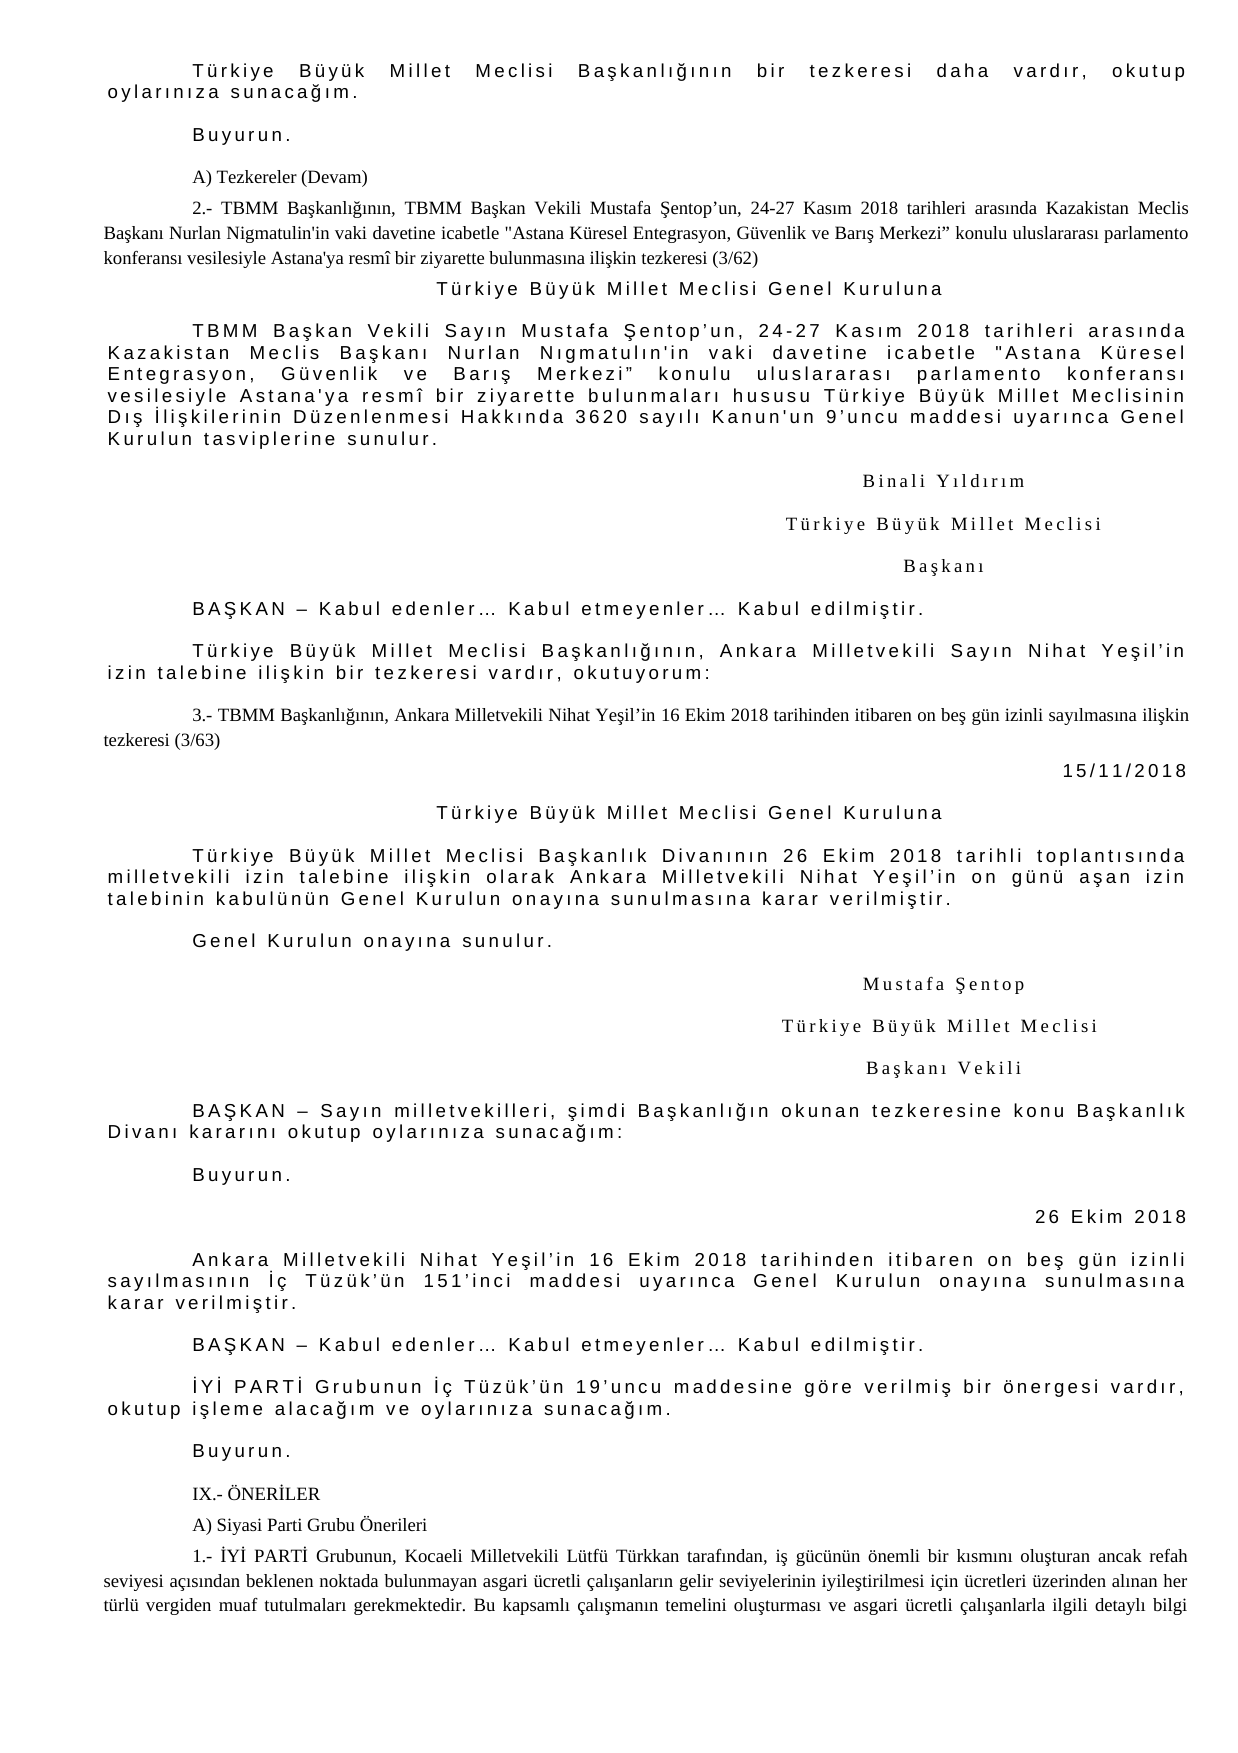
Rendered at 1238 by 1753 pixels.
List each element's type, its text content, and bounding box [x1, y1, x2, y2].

text 15/11/2018 [107, 760, 1186, 781]
text Buyurun. [107, 1440, 1186, 1462]
text Buyurun. [107, 124, 1186, 145]
text 2.- TBMM Başkanlığının, TBMM Başkan Vekili Mustafa Şentop’un, 24-27 Kasım 2018 tarihleri arasında Kazakistan Meclis Başkanı Nurlan Nigmatulin'in vaki davetine icabetle "Astana Küresel Entegrasyon, Güvenlik ve Barış Merkezi” konulu uluslararası parlamento konferansı vesilesiyle Astana'ya resmî bir ziyarette bulunmasına ilişkin tezkeresi (3/62) [103, 197, 1190, 268]
text Türkiye Büyük Millet Meclisi [107, 513, 1186, 534]
text Binali Yıldırım [107, 470, 1186, 492]
text Türkiye Büyük Millet Meclisi Başkanlığının, Ankara Milletvekili Sayın Nihat Yeşil’in izin talebine ilişkin bir tezkeresi vardır, okutuyorum: [107, 640, 1186, 683]
text A) Tezkereler (Devam) [103, 166, 1190, 188]
text Başkanı [107, 555, 1186, 577]
text 3.- TBMM Başkanlığının, Ankara Milletvekili Nihat Yeşil’in 16 Ekim 2018 tarihinden itibaren on beş gün izinli sayılmasına ilişkin tezkeresi (3/63) [103, 704, 1190, 750]
text Buyurun. [107, 1163, 1186, 1185]
text BAŞKAN – Kabul edenler… Kabul etmeyenler… Kabul edilmiştir. [107, 1334, 1186, 1355]
text Ankara Milletvekili Nihat Yeşil’in 16 Ekim 2018 tarihinden itibaren on beş gün izinli sayılmasının İç Tüzük’ün 151’inci maddesi uyarınca Genel Kurulun onayına sunulmasına karar verilmiştir. [107, 1248, 1186, 1313]
text Türkiye Büyük Millet Meclisi Genel Kuruluna [107, 802, 1186, 824]
text A) Siyasi Parti Grubu Önerileri [103, 1514, 1190, 1535]
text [103, 1545, 1190, 1616]
text Türkiye Büyük Millet Meclisi [107, 1015, 1186, 1036]
text Başkanı Vekili [107, 1057, 1186, 1079]
text Türkiye Büyük Millet Meclisi Başkanlığının bir tezkeresi daha vardır, okutup oylarınıza sunacağım. [107, 60, 1186, 103]
text TBMM Başkan Vekili Sayın Mustafa Şentop’un, 24-27 Kasım 2018 tarihleri arasında Kazakistan Meclis Başkanı Nurlan Nıgmatulın'in vaki davetine icabetle "Astana Küresel Entegrasyon, Güvenlik ve Barış Merkezi” konulu uluslararası parlamento konferansı vesilesiyle Astana'ya resmî bir ziyarette bulunmaları hususu Türkiye Büyük Millet Meclisinin Dış İlişkilerinin Düzenlenmesi Hakkında 3620 sayılı Kanun'un 9’uncu maddesi uyarınca Genel Kurulun tasviplerine sunulur. [107, 320, 1186, 449]
text Türkiye Büyük Millet Meclisi Başkanlık Divanının 26 Ekim 2018 tarihli toplantısında milletvekili izin talebine ilişkin olarak Ankara Milletvekili Nihat Yeşil’in on günü aşan izin talebinin kabulünün Genel Kurulun onayına sunulmasına karar verilmiştir. [107, 844, 1186, 909]
text Mustafa Şentop [107, 972, 1186, 994]
text İYİ PARTİ Grubunun İç Tüzük’ün 19’uncu maddesine göre verilmiş bir önergesi vardır, okutup işleme alacağım ve oylarınıza sunacağım. [107, 1376, 1186, 1419]
text BAŞKAN – Kabul edenler… Kabul etmeyenler… Kabul edilmiştir. [107, 597, 1186, 619]
text IX.- ÖNERİLER [103, 1483, 1190, 1504]
text BAŞKAN – Sayın milletvekilleri, şimdi Başkanlığın okunan tezkeresine konu Başkanlık Divanı kararını okutup oylarınıza sunacağım: [107, 1099, 1186, 1143]
text Türkiye Büyük Millet Meclisi Genel Kuruluna [107, 278, 1186, 299]
text Genel Kurulun onayına sunulur. [107, 930, 1186, 952]
text 26 Ekim 2018 [107, 1206, 1186, 1227]
